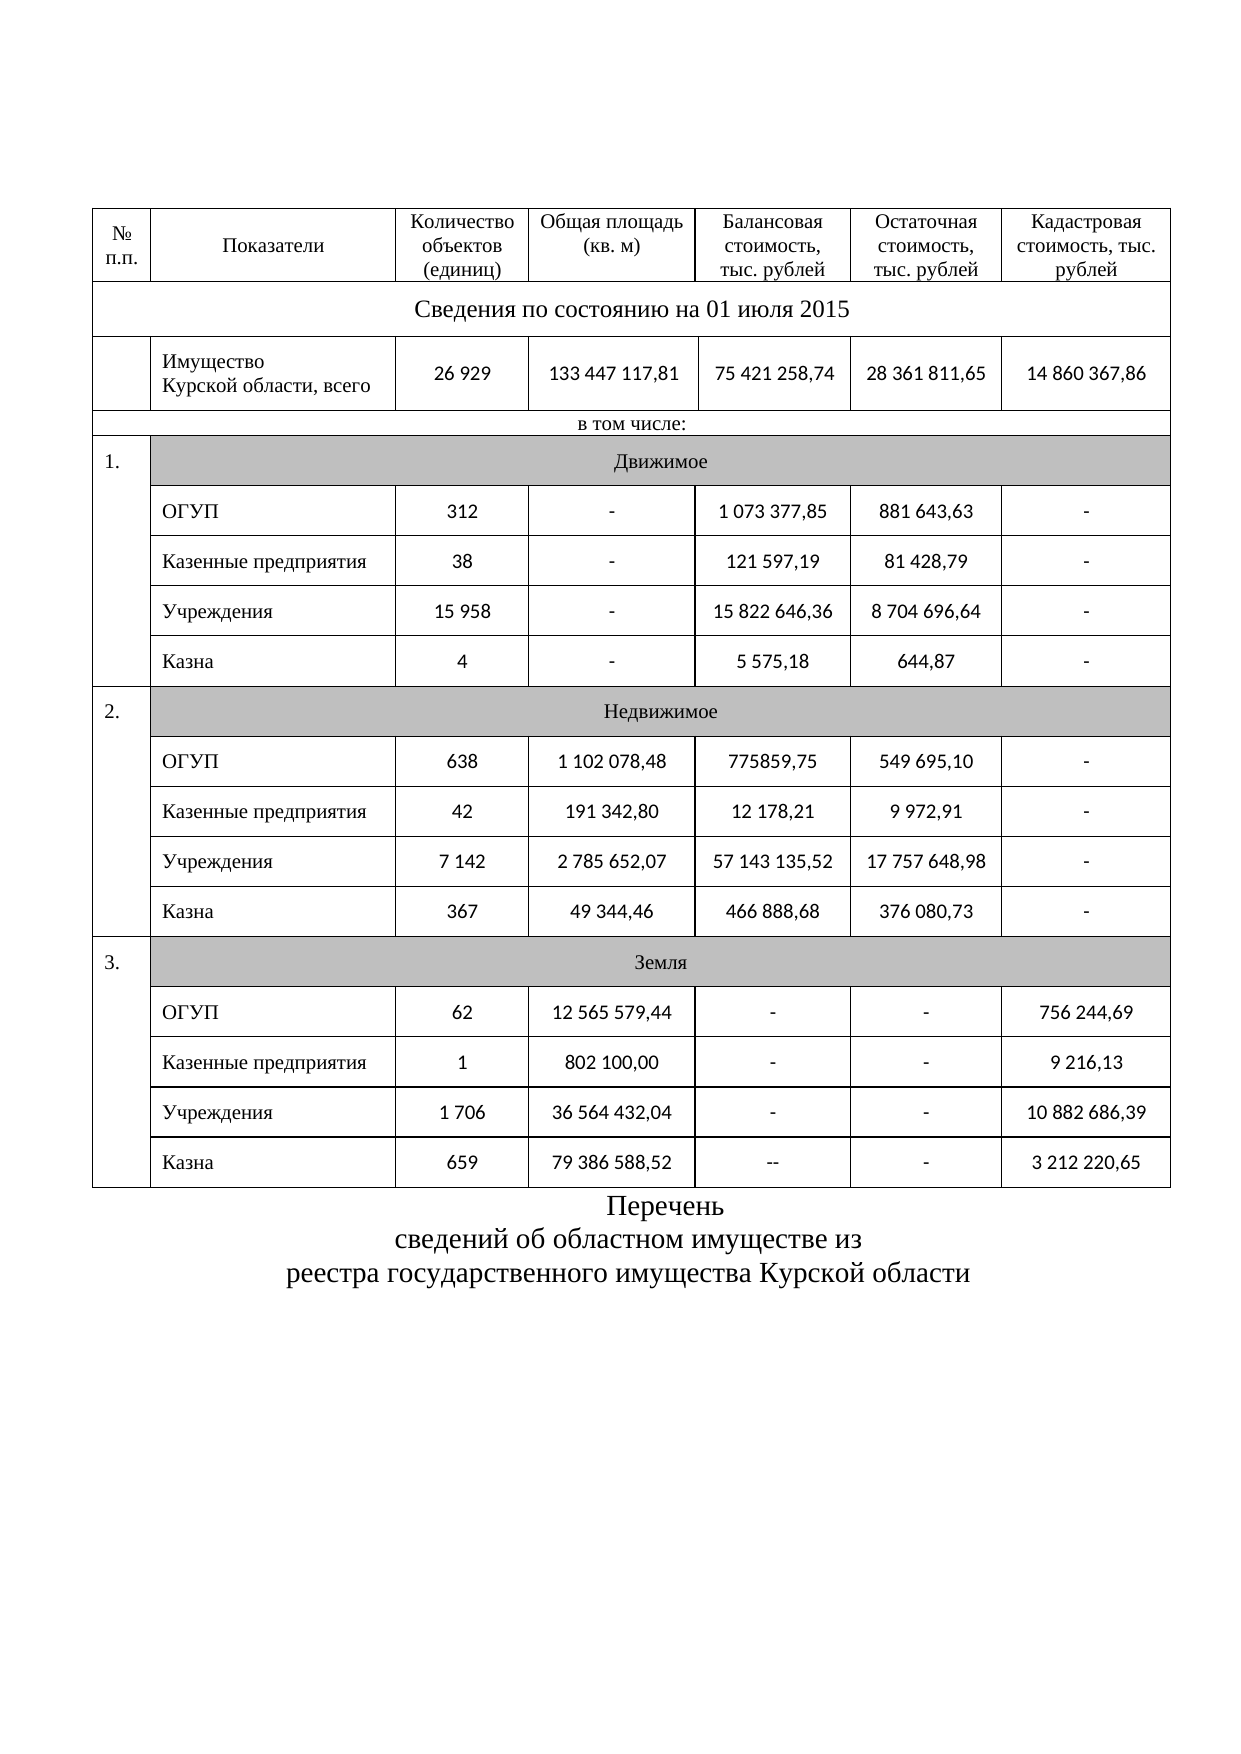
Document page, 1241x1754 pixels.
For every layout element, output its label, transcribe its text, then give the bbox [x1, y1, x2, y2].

table_cell Казна [151, 887, 395, 936]
table_cell 1 102 078,48 [529, 737, 694, 786]
table_cell Казенные предприятия [151, 1037, 395, 1086]
table_cell 881 643,63 [851, 486, 1001, 535]
table_header Остаточная стоимость, тыс. рублей [851, 209, 1001, 281]
table_cell 1 706 [396, 1088, 528, 1136]
table_cell 756 244,69 [1002, 987, 1170, 1036]
table_cell 367 [396, 887, 528, 936]
table_cell - [1002, 887, 1170, 936]
table_cell - [1002, 486, 1170, 535]
table_cell 28 361 811,65 [851, 337, 1001, 410]
table_cell - [851, 987, 1001, 1036]
table_cell Недвижимое [151, 687, 1170, 736]
table_cell 17 757 648,98 [851, 837, 1001, 886]
table_cell - [1002, 737, 1170, 786]
table_cell 644,87 [851, 636, 1001, 686]
table_cell Казенные предприятия [151, 536, 395, 585]
table_cell Земля [151, 937, 1170, 986]
table_cell [93, 937, 150, 1187]
table_cell Учреждения [151, 1088, 395, 1136]
table_cell - [696, 1088, 850, 1136]
table_cell Казна [151, 1138, 395, 1187]
table_cell 3 212 220,65 [1002, 1138, 1170, 1187]
table_cell 42 [396, 787, 528, 836]
table_cell Учреждения [151, 837, 395, 886]
table_cell 133 447 117,81 [529, 337, 698, 410]
table_cell Казна [151, 636, 395, 686]
table_cell 7 142 [396, 837, 528, 886]
table_cell - [1002, 636, 1170, 686]
table_cell 38 [396, 536, 528, 585]
table_cell 36 564 432,04 [529, 1088, 694, 1136]
table_cell 802 100,00 [529, 1037, 694, 1086]
table_cell - [1002, 837, 1170, 886]
table_cell 10 882 686,39 [1002, 1088, 1170, 1136]
table_cell - [696, 1037, 850, 1086]
table_cell 75 421 258,74 [699, 337, 850, 410]
table_cell 659 [396, 1138, 528, 1187]
table_cell 2 785 652,07 [529, 837, 694, 886]
table_cell 5 575,18 [696, 636, 850, 686]
table_cell -- [696, 1138, 850, 1187]
table_header Показатели [151, 209, 395, 281]
table_cell 15 822 646,36 [696, 586, 850, 635]
table_cell 79 386 588,52 [529, 1138, 694, 1187]
table_cell в том числе: [93, 411, 1170, 435]
table_cell - [529, 636, 694, 686]
table_cell 191 342,80 [529, 787, 694, 836]
table_cell 121 597,19 [696, 536, 850, 585]
table_cell Сведения по состоянию на 01 июля 2015 [93, 282, 1170, 336]
table_cell 4 [396, 636, 528, 686]
table_header Количество объектов (единиц) [396, 209, 528, 281]
table_cell 312 [396, 486, 528, 535]
table_cell - [1002, 586, 1170, 635]
table_header № п.п. [93, 209, 150, 281]
table_cell - [1002, 536, 1170, 585]
table_cell 775859,75 [696, 737, 850, 786]
table_cell 12 565 579,44 [529, 987, 694, 1036]
table_cell 376 080,73 [851, 887, 1001, 936]
table_cell ОГУП [151, 987, 395, 1036]
table_cell 1 073 377,85 [696, 486, 850, 535]
table_cell 1 [396, 1037, 528, 1086]
table_cell - [696, 987, 850, 1036]
table_cell - [529, 486, 694, 535]
table_cell ОГУП [151, 486, 395, 535]
table_cell Движимое [151, 436, 1170, 485]
table_header Кадастровая стоимость, тыс. рублей [1002, 209, 1170, 281]
table_cell 14 860 367,86 [1002, 337, 1170, 410]
table_cell [93, 337, 150, 410]
table_cell 466 888,68 [696, 887, 850, 936]
table_cell - [529, 586, 694, 635]
table_cell 8 704 696,64 [851, 586, 1001, 635]
table_cell Учреждения [151, 586, 395, 635]
text Перечень сведений об областном имуществе из реестра государственного имущества Курской области [112, 1188, 1152, 1316]
table_cell [93, 436, 150, 686]
table_cell - [851, 1037, 1001, 1086]
table_cell 62 [396, 987, 528, 1036]
table_header Балансовая стоимость, тыс. рублей [696, 209, 850, 281]
table_cell 15 958 [396, 586, 528, 635]
table_header Общая площадь (кв. м) [529, 209, 694, 281]
table_cell - [1002, 787, 1170, 836]
table_cell 9 216,13 [1002, 1037, 1170, 1086]
table_cell Казенные предприятия [151, 787, 395, 836]
table_cell 549 695,10 [851, 737, 1001, 786]
table_cell 26 929 [396, 337, 528, 410]
table_cell 9 972,91 [851, 787, 1001, 836]
table_cell Имущество Курской области, всего [151, 337, 395, 410]
table_cell [93, 687, 150, 936]
table_cell 49 344,46 [529, 887, 694, 936]
table_cell - [851, 1088, 1001, 1136]
table_cell ОГУП [151, 737, 395, 786]
table_cell 57 143 135,52 [696, 837, 850, 886]
table_cell - [851, 1138, 1001, 1187]
table_cell - [529, 536, 694, 585]
table_cell 81 428,79 [851, 536, 1001, 585]
table_cell 12 178,21 [696, 787, 850, 836]
table_cell 638 [396, 737, 528, 786]
